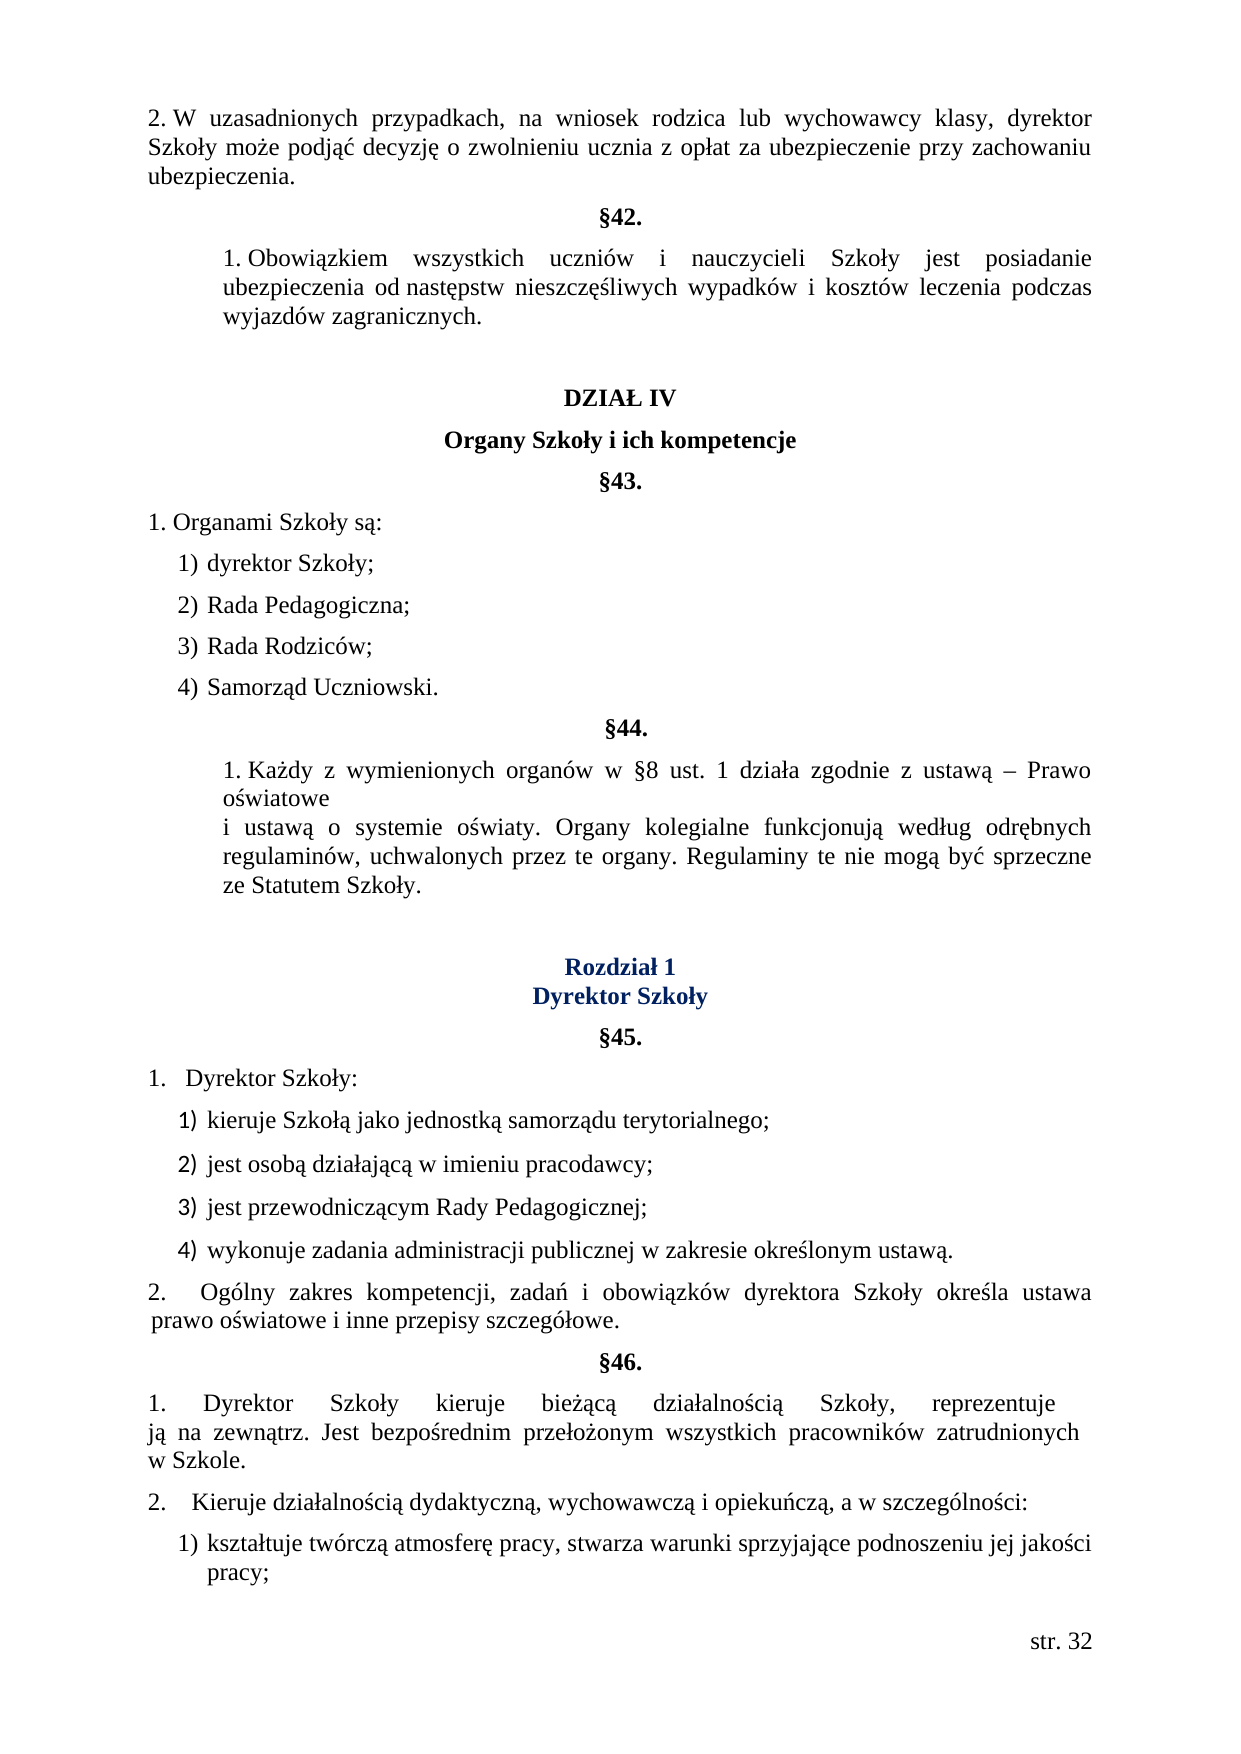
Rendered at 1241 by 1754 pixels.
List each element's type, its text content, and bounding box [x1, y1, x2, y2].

list kształtuje twórczą atmosferę pracy, stwarza warunki sprzyjające podnoszeniu jej jakości pracy; [177, 1528, 1093, 1586]
text §42. [148, 202, 1093, 231]
text §44. [159, 713, 1093, 742]
list Samorząd Uczniowski. [177, 672, 1093, 701]
text 1. Organami Szkoły są: [148, 507, 1093, 536]
text §43. [148, 466, 1093, 495]
list Rada Rodziców; [177, 631, 1093, 660]
list jest przewodniczącym Rady Pedagogicznej; [177, 1191, 1093, 1221]
text DZIAŁ IV [148, 383, 1093, 412]
list kieruje Szkołą jako jednostką samorządu terytorialnego; [177, 1105, 1093, 1135]
list W uzasadnionych przypadkach, na wniosek rodzica lub wychowawcy klasy, dyrektor Szkoły może podjąć decyzję o zwolnieniu ucznia z opłat za ubezpieczenie przy zachowaniu ubezpieczenia. [148, 103, 1093, 190]
text Rozdział 1 Dyrektor Szkoły [148, 952, 1093, 1010]
list wykonuje zadania administracji publicznej w zakresie określonym ustawą. [177, 1234, 1093, 1264]
list Rada Pedagogiczna; [177, 590, 1093, 618]
list jest osobą działającą w imieniu pracodawcy; [177, 1148, 1093, 1178]
list Kieruje działalnością dydaktyczną, wychowawczą i opiekuńczą, a w szczególności: [148, 1487, 1093, 1516]
text 1. Dyrektor Szkoły kieruje bieżącą działalnością Szkoły, reprezentuje ją na zewnątrz. Jest bezpośrednim przełożonym wszystkich pracowników zatrudnionych w Szkole. [148, 1388, 1093, 1474]
list Ogólny zakres kompetencji, zadań i obowiązków dyrektora Szkoły określa ustawa prawo oświatowe i inne przepisy szczegółowe. [148, 1277, 1093, 1334]
list Obowiązkiem wszystkich uczniów i nauczycieli Szkoły jest posiadanie ubezpieczenia od następstw nieszczęśliwych wypadków i kosztów leczenia podczas wyjazdów zagranicznych. [223, 243, 1093, 330]
text Organy Szkoły i ich kompetencje [148, 425, 1093, 453]
list dyrektor Szkoły; [177, 548, 1093, 577]
text 1. Dyrektor Szkoły: [148, 1063, 1093, 1092]
text §45. [148, 1022, 1093, 1051]
text §46. [148, 1347, 1093, 1376]
list Każdy z wymienionych organów w §8 ust. 1 działa zgodnie z ustawą – Prawo oświatowe i ustawą o systemie oświaty. Organy kolegialne funkcjonują według odrębnych regulaminów, uchwalonych przez te organy. Regulaminy te nie mogą być sprzeczne ze Statutem Szkoły. [223, 755, 1093, 898]
